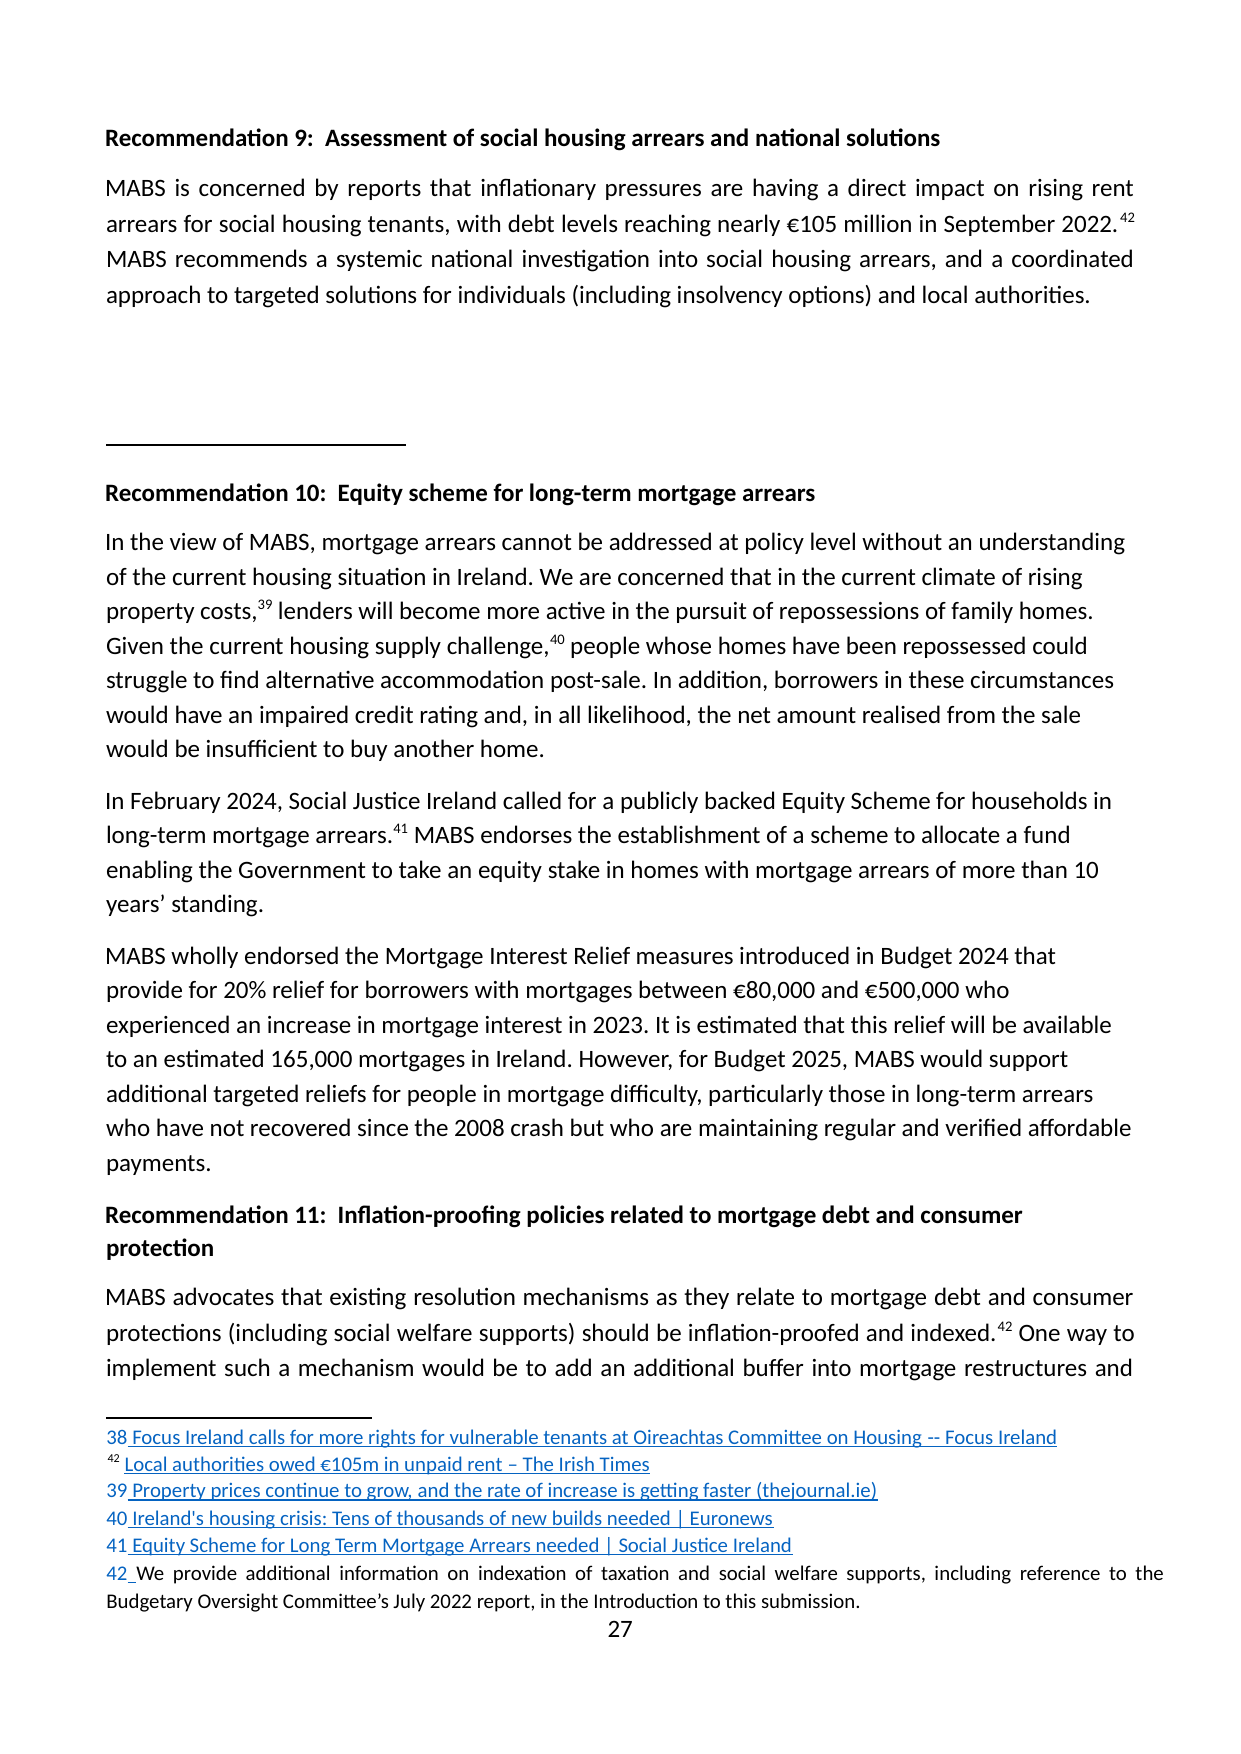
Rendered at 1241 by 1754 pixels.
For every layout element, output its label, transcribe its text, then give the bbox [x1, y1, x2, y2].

text MABS wholly endorsed the Mortgage Interest Relief measures introduced in Budget 2024 that provide for 20% relief for borrowers with mortgages between €80,000 and €500,000 who experienced an increase in mortgage interest in 2023. It is estimated that this relief will be available to an estimated 165,000 mortgages in Ireland. However, for Budget 2025, MABS would support additional targeted reliefs for people in mortgage difficulty, particularly those in long-term arrears who have not recovered since the 2008 crash but who are maintaining regular and verified affordable payments. [105, 940, 1134, 1178]
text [105, 1281, 1135, 1383]
text In the view of MABS, mortgage arrears cannot be addressed at policy level without an understanding of the current housing situation in Ireland. We are concerned that in the current climate of rising property costs, lenders will become more active in the pursuit of repossessions of family homes. Given the current housing supply challenge, people whose homes have been repossessed could struggle to find alternative accommodation post-sale. In addition, borrowers in these circumstances would have an impaired credit rating and, in all likelihood, the net amount realised from the sale would be insufficient to buy another home. [105, 527, 1134, 764]
subtitle Recommendation 9: Assessment of social housing arrears and national solutions [105, 122, 1134, 153]
subtitle Recommendation 11: Inflation-proofing policies related to mortgage debt and consumer protection [105, 1199, 1134, 1262]
text In February 2024, Social Justice Ireland called for a publicly backed Equity Scheme for households in long-term mortgage arrears. MABS endorses the establishment of a scheme to allocate a fund enabling the Government to take an equity stake in homes with mortgage arrears of more than 10 years’ standing. [105, 785, 1134, 919]
subtitle Recommendation 10: Equity scheme for long-term mortgage arrears [105, 477, 1134, 507]
text MABS is concerned by reports that inflationary pressures are having a direct impact on rising rent arrears for social housing tenants, with debt levels reaching nearly €105 million in September 2022.42 MABS recommends a systemic national investigation into social housing arrears, and a coordinated approach to targeted solutions for individuals (including insolvency options) and local authorities. [105, 172, 1135, 309]
